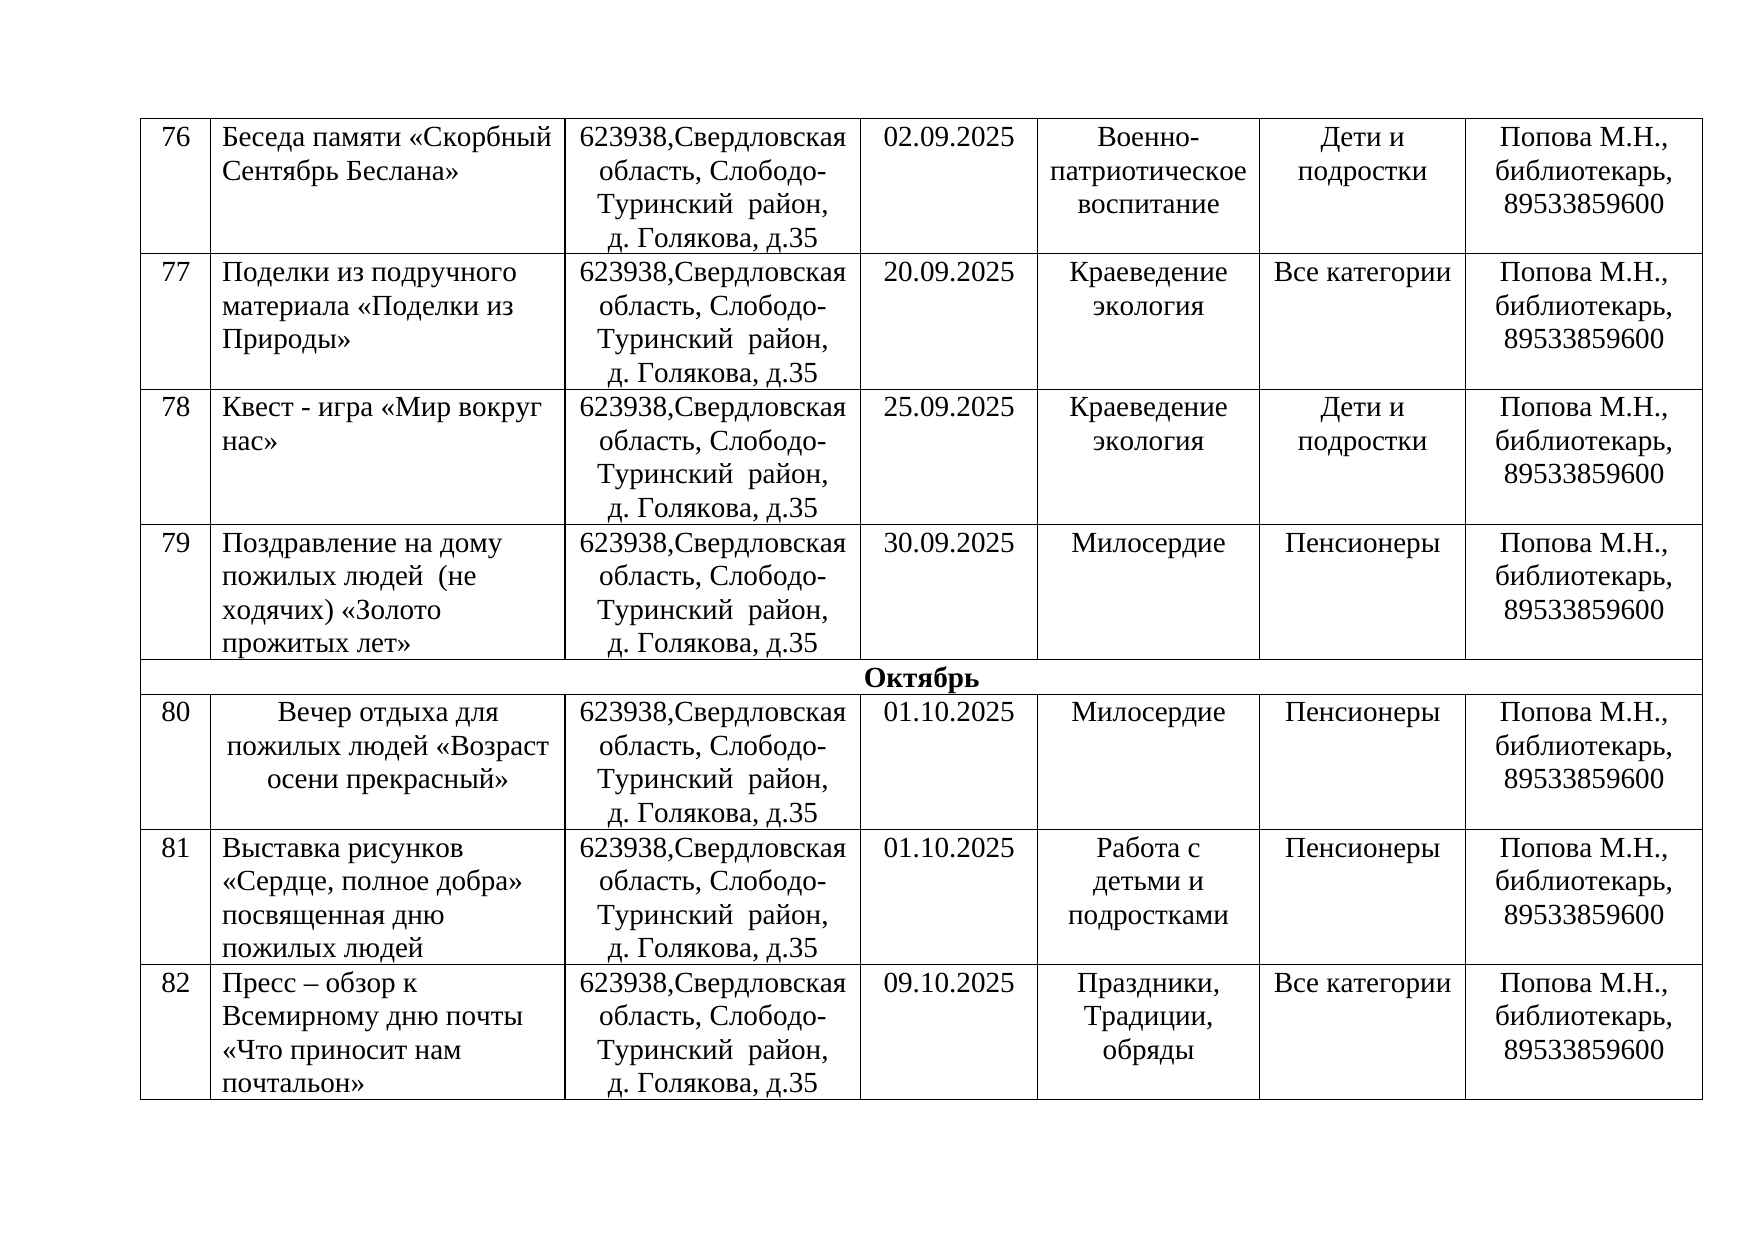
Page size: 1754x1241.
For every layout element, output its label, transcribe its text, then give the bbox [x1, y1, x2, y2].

table_cell Пенсионеры [1260, 830, 1465, 964]
table_cell Все категории [1260, 254, 1465, 388]
table_cell 623938,Свердловская область, Слободо-Туринский район, д. Голякова, д.35 [566, 830, 860, 964]
table_cell 82 [141, 965, 210, 1099]
table_cell 623938,Свердловская область, Слободо-Туринский район, д. Голякова, д.35 [566, 254, 860, 388]
table_cell Попова М.Н., библиотекарь, 89533859600 [1466, 254, 1702, 388]
table_cell Выставка рисунков «Сердце, полное добра» посвященная дню пожилых людей [211, 830, 564, 964]
table_cell 02.09.2025 [861, 119, 1037, 253]
table_cell Праздники, Традиции, обряды [1038, 965, 1259, 1099]
table_cell 01.10.2025 [861, 695, 1037, 829]
table_cell 78 [141, 390, 210, 524]
table_cell 623938,Свердловская область, Слободо-Туринский район, д. Голякова, д.35 [566, 695, 860, 829]
table_cell 20.09.2025 [861, 254, 1037, 388]
table_cell 81 [141, 830, 210, 964]
table_cell Пенсионеры [1260, 525, 1465, 659]
table_cell Милосердие [1038, 695, 1259, 829]
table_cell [566, 119, 860, 253]
table_cell Попова М.Н., библиотекарь, 89533859600 [1466, 695, 1702, 829]
table_cell Попова М.Н., библиотекарь, 89533859600 [1466, 525, 1702, 659]
table_cell Все категории [1260, 965, 1465, 1099]
table_cell 25.09.2025 [861, 390, 1037, 524]
table_cell Краеведение экология [1038, 254, 1259, 388]
table_cell 623938,Свердловская область, Слободо-Туринский район, д. Голякова, д.35 [566, 525, 860, 659]
table_cell Квест - игра «Мир вокруг нас» [211, 390, 564, 524]
table_cell Вечер отдыха для пожилых людей «Возраст осени прекрасный» [211, 695, 564, 829]
table_cell Пресс – обзор к Всемирному дню почты «Что приносит нам почтальон» [211, 965, 564, 1099]
table_cell Военно- патриотическое воспитание [1038, 119, 1259, 253]
table_cell 76 [141, 119, 210, 253]
table_cell 80 [141, 695, 210, 829]
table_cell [1466, 119, 1702, 253]
table_cell Беседа памяти «Скорбный Сентябрь Беслана» [211, 119, 564, 253]
table_cell 01.10.2025 [861, 830, 1037, 964]
table_cell Попова М.Н., библиотекарь, 89533859600 [1466, 390, 1702, 524]
table_cell Пенсионеры [1260, 695, 1465, 829]
table_cell Поздравление на дому пожилых людей (не ходячих) «Золото прожитых лет» [211, 525, 564, 659]
table_cell Краеведение экология [1038, 390, 1259, 524]
table_cell Октябрь [141, 660, 1702, 693]
table_cell Дети и подростки [1260, 119, 1465, 253]
table_cell 77 [141, 254, 210, 388]
table_cell Милосердие [1038, 525, 1259, 659]
table_cell 623938,Свердловская область, Слободо-Туринский район, д. Голякова, д.35 [566, 390, 860, 524]
table_cell Поделки из подручного материала «Поделки из Природы» [211, 254, 564, 388]
table_cell 09.10.2025 [861, 965, 1037, 1099]
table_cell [566, 965, 860, 1099]
table_cell Попова М.Н., библиотекарь, 89533859600 [1466, 830, 1702, 964]
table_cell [1466, 965, 1702, 1099]
table_cell Работа с детьми и подростками [1038, 830, 1259, 964]
table_cell Дети и подростки [1260, 390, 1465, 524]
table_cell 30.09.2025 [861, 525, 1037, 659]
table_cell 79 [141, 525, 210, 659]
